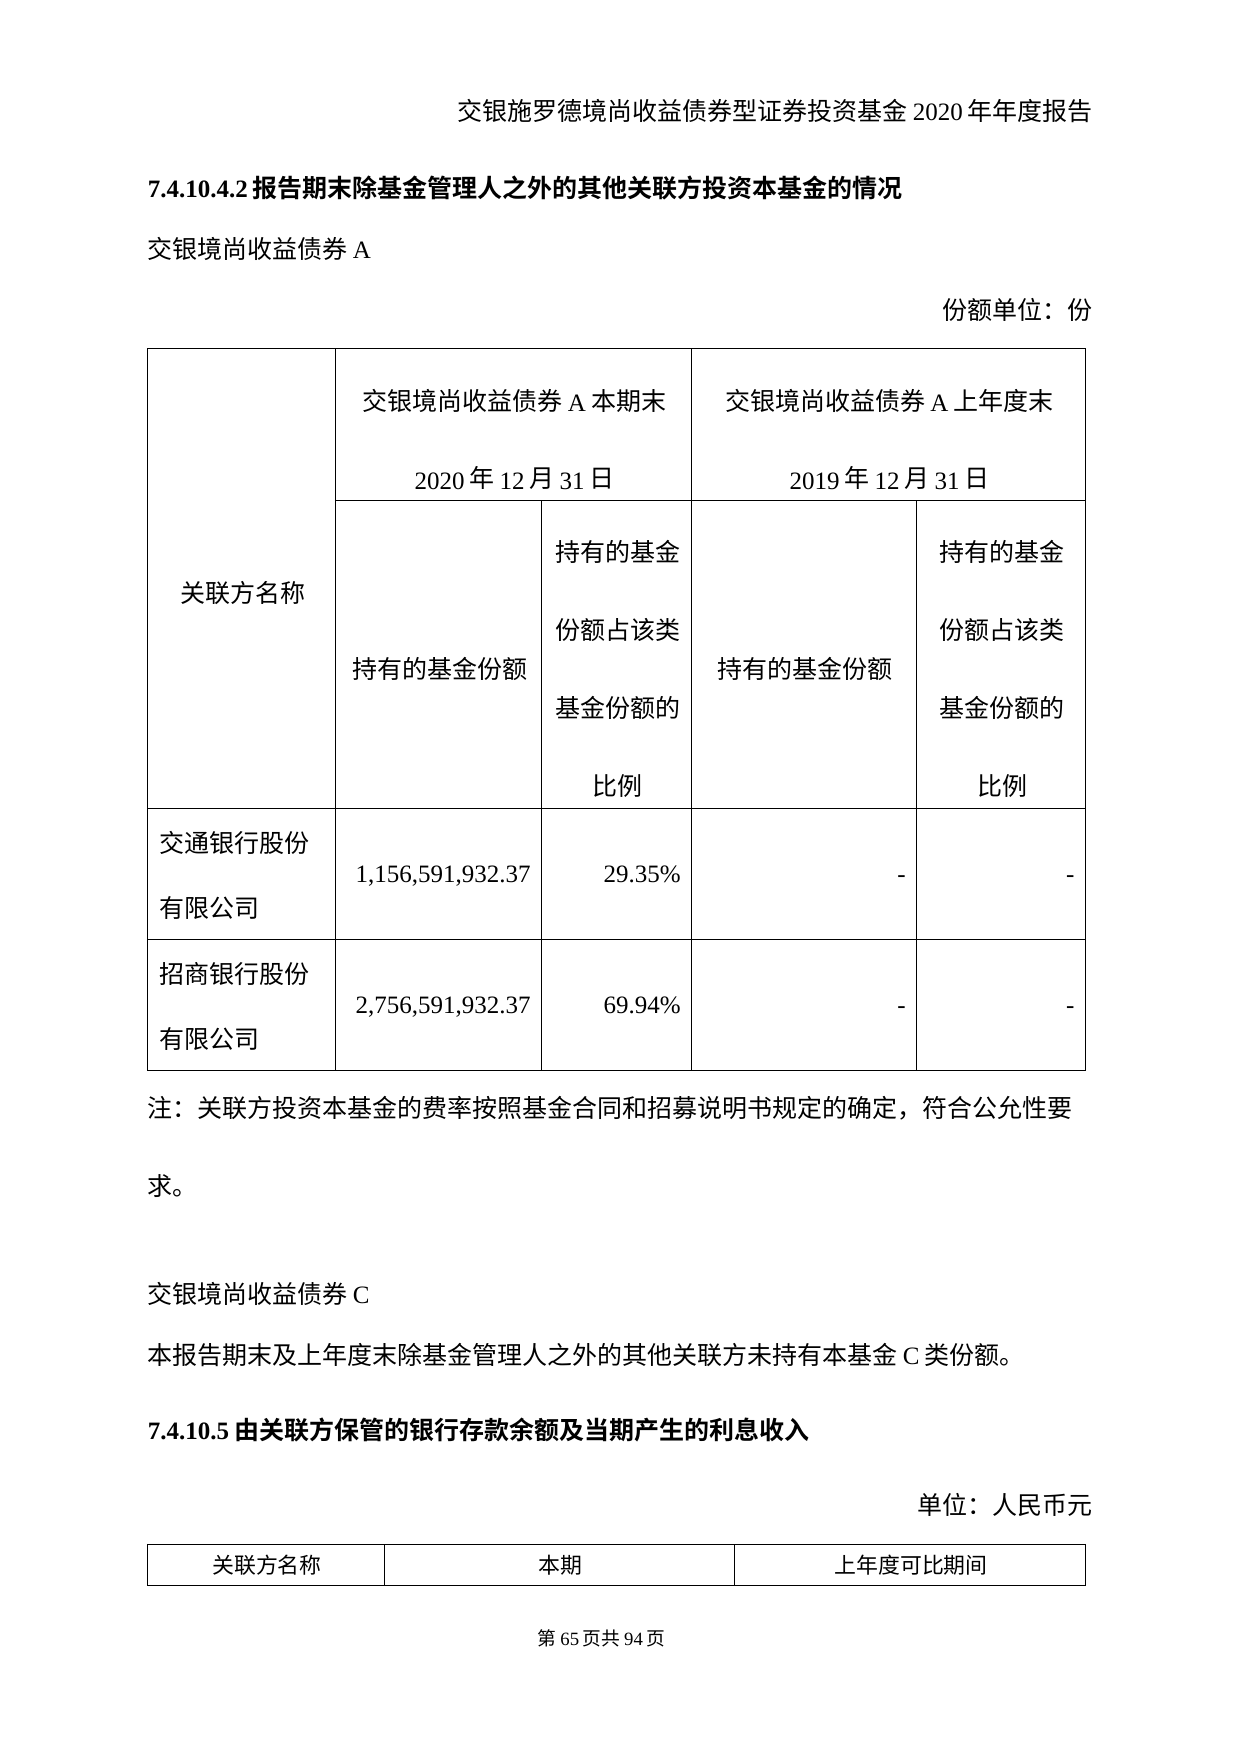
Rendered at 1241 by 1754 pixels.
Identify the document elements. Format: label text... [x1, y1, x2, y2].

table_cell - [692, 809, 916, 939]
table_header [735, 1545, 1085, 1585]
table_cell 29.35% [542, 809, 691, 939]
table_cell 交通银行股份有限公司 [148, 809, 335, 939]
text 本报告期末及上年度末除基金管理人之外的其他关联方未持有本基金C类份额。 [148, 1321, 1092, 1386]
table_cell 持有的基金份额 [692, 501, 916, 808]
table_header 关联方名称 [148, 349, 335, 808]
table_cell 招商银行股份有限公司 [148, 940, 335, 1070]
table_header 交银境尚收益债券A上年度末2019年12月31日 [692, 349, 1085, 500]
table_cell - [917, 809, 1085, 939]
table_header 关联方名称 [148, 1545, 384, 1585]
text 单位：人民币元 [149, 1471, 1092, 1536]
text 交银境尚收益债券A [148, 229, 1092, 266]
table_header 交银境尚收益债券A本期末2020年12月31日 [336, 349, 691, 500]
table_cell 持有的基金份额占该类基金份额的比例 [917, 501, 1085, 808]
table_cell - [692, 940, 916, 1070]
table_cell 持有的基金份额 [336, 501, 541, 808]
text 注：关联方投资本基金的费率按照基金合同和招募说明书规定的确定，符合公允性要求。 [148, 1074, 1092, 1217]
text 7.4.10.5由关联方保管的银行存款余额及当期产生的利息收入 [148, 1396, 1092, 1461]
table_cell 持有的基金份额占该类基金份额的比例 [542, 501, 691, 808]
text 份额单位：份 [149, 276, 1092, 341]
text 7.4.10.4.2报告期末除基金管理人之外的其他关联方投资本基金的情况 [148, 154, 1092, 219]
table_cell - [917, 940, 1085, 1070]
table_cell 69.94% [542, 940, 691, 1070]
text 交银境尚收益债券C [148, 1274, 1092, 1311]
table_cell 1,156,591,932.37 [336, 809, 541, 939]
table_cell 2,756,591,932.37 [336, 940, 541, 1070]
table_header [385, 1545, 734, 1585]
